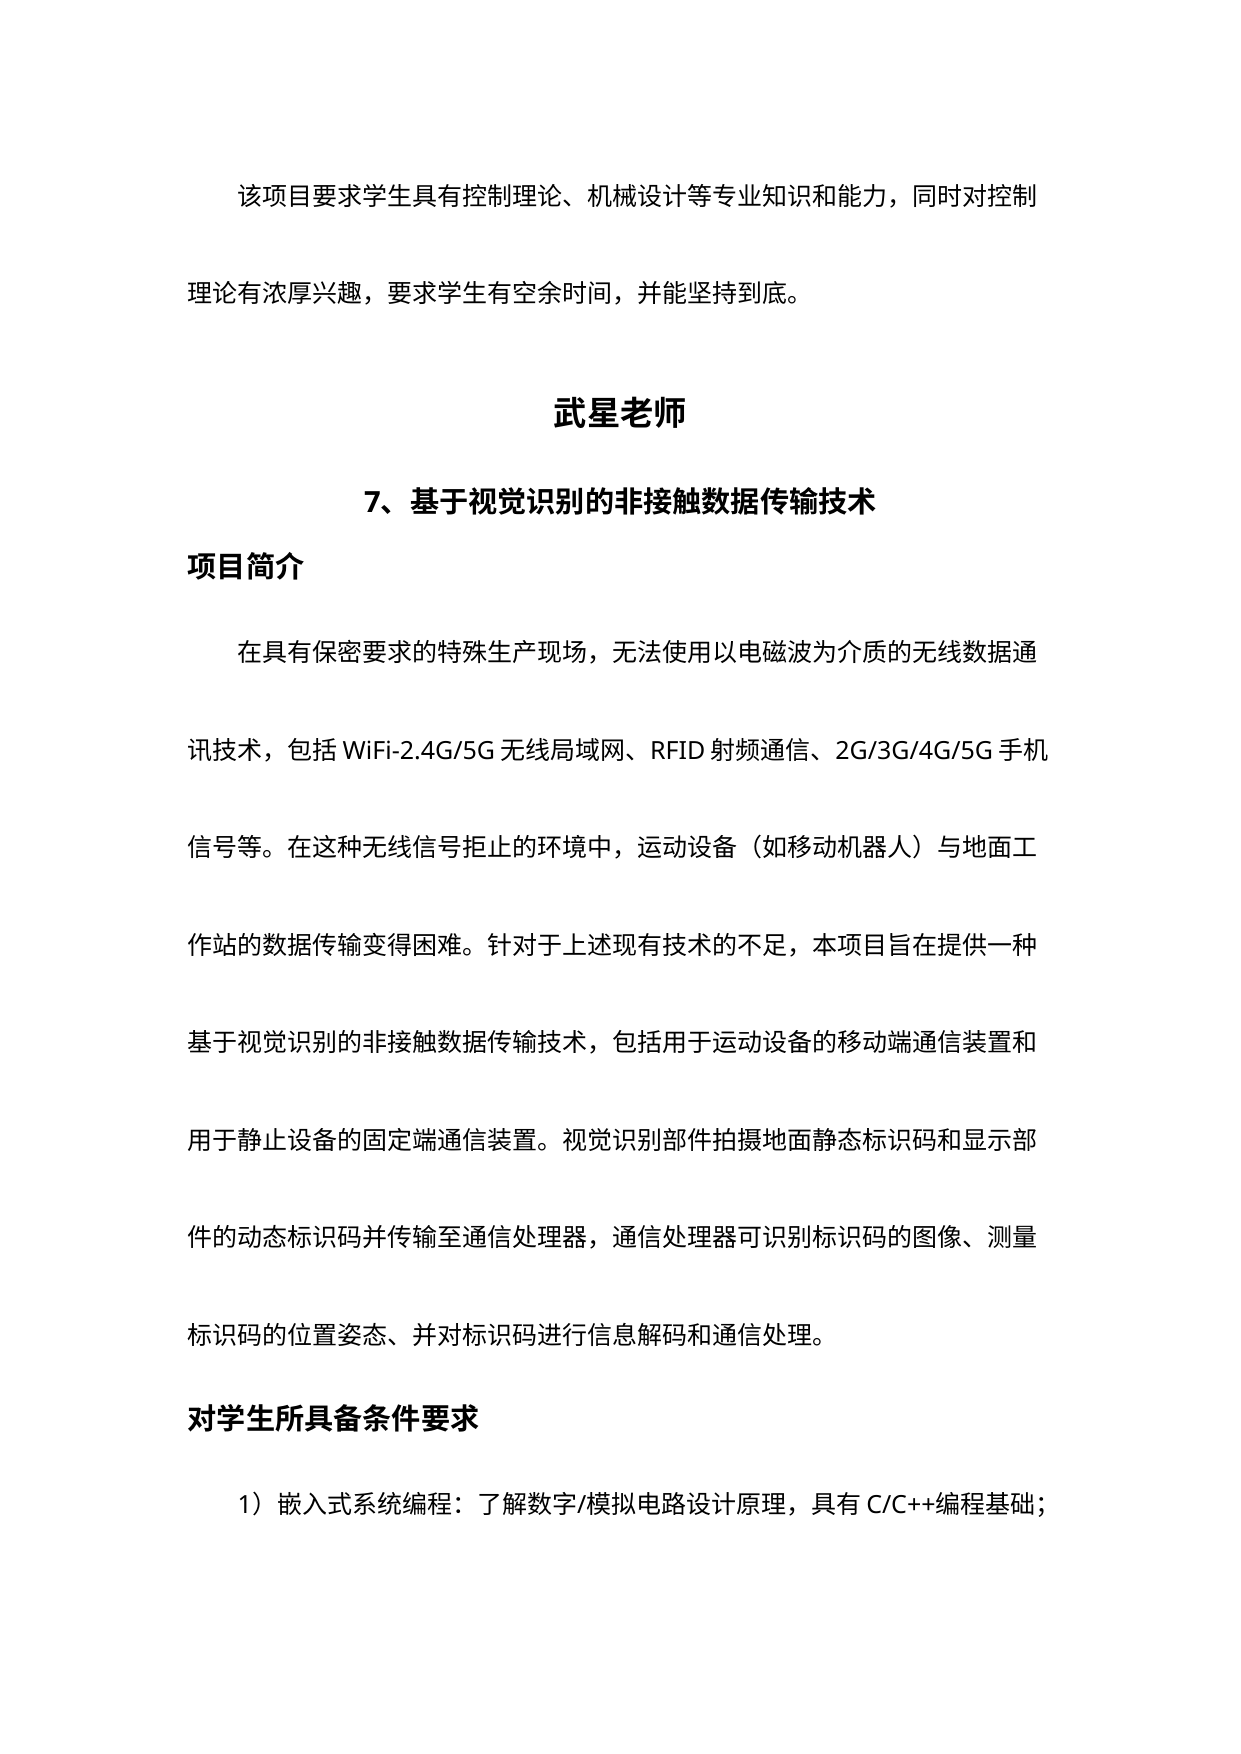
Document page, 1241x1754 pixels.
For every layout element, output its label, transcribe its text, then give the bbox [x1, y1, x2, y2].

subtitle 武星老师 [187, 378, 1053, 443]
text 该项目要求学生具有控制理论、机械设计等专业知识和能力，同时对控制理论有浓厚兴趣，要求学生有空余时间，并能坚持到底。 [187, 162, 1053, 324]
text 对学生所具备条件要求 [187, 1384, 1053, 1449]
text 项目简介 [187, 532, 1053, 597]
text 1）嵌入式系统编程：了解数字/模拟电路设计原理，具有C/C++编程基础； [187, 1470, 1053, 1535]
subtitle 7、基于视觉识别的非接触数据传输技术 [209, 467, 1031, 532]
text 在具有保密要求的特殊生产现场，无法使用以电磁波为介质的无线数据通讯技术，包括WiFi-2.4G/5G无线局域网、RFID射频通信、2G/3G/4G/5G手机信号等。在这种无线信号拒止的环境中，运动设备（如移动机器人）与地面工作站的数据传输变得困难。针对于上述现有技术的不足，本项目旨在提供一种基于视觉识别的非接触数据传输技术，包括用于运动设备的移动端通信装置和用于静止设备的固定端通信装置。视觉识别部件拍摄地面静态标识码和显示部件的动态标识码并传输至通信处理器，通信处理器可识别标识码的图像、测量标识码的位置姿态、并对标识码进行信息解码和通信处理。 [187, 618, 1053, 1366]
